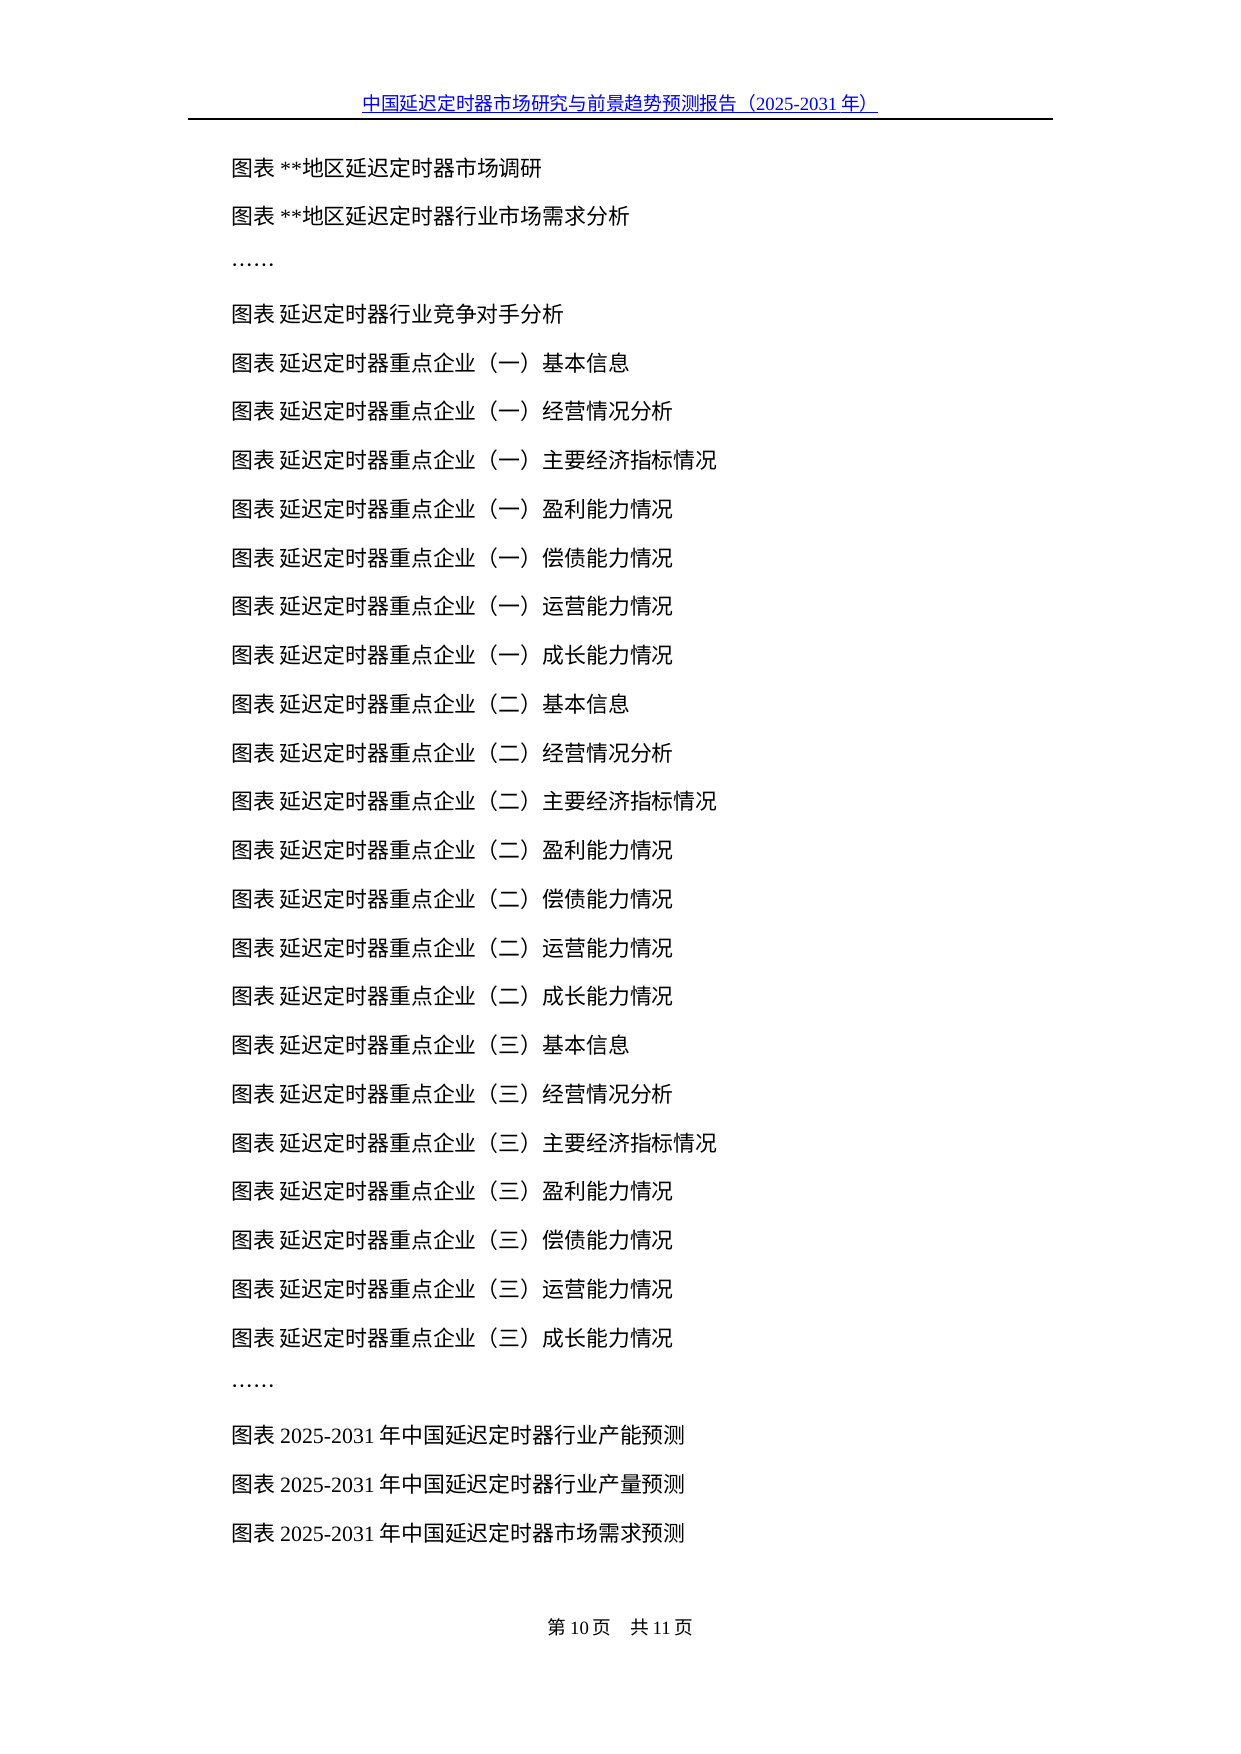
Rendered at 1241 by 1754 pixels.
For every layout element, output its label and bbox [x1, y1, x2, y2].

text [187, 150, 1053, 1548]
